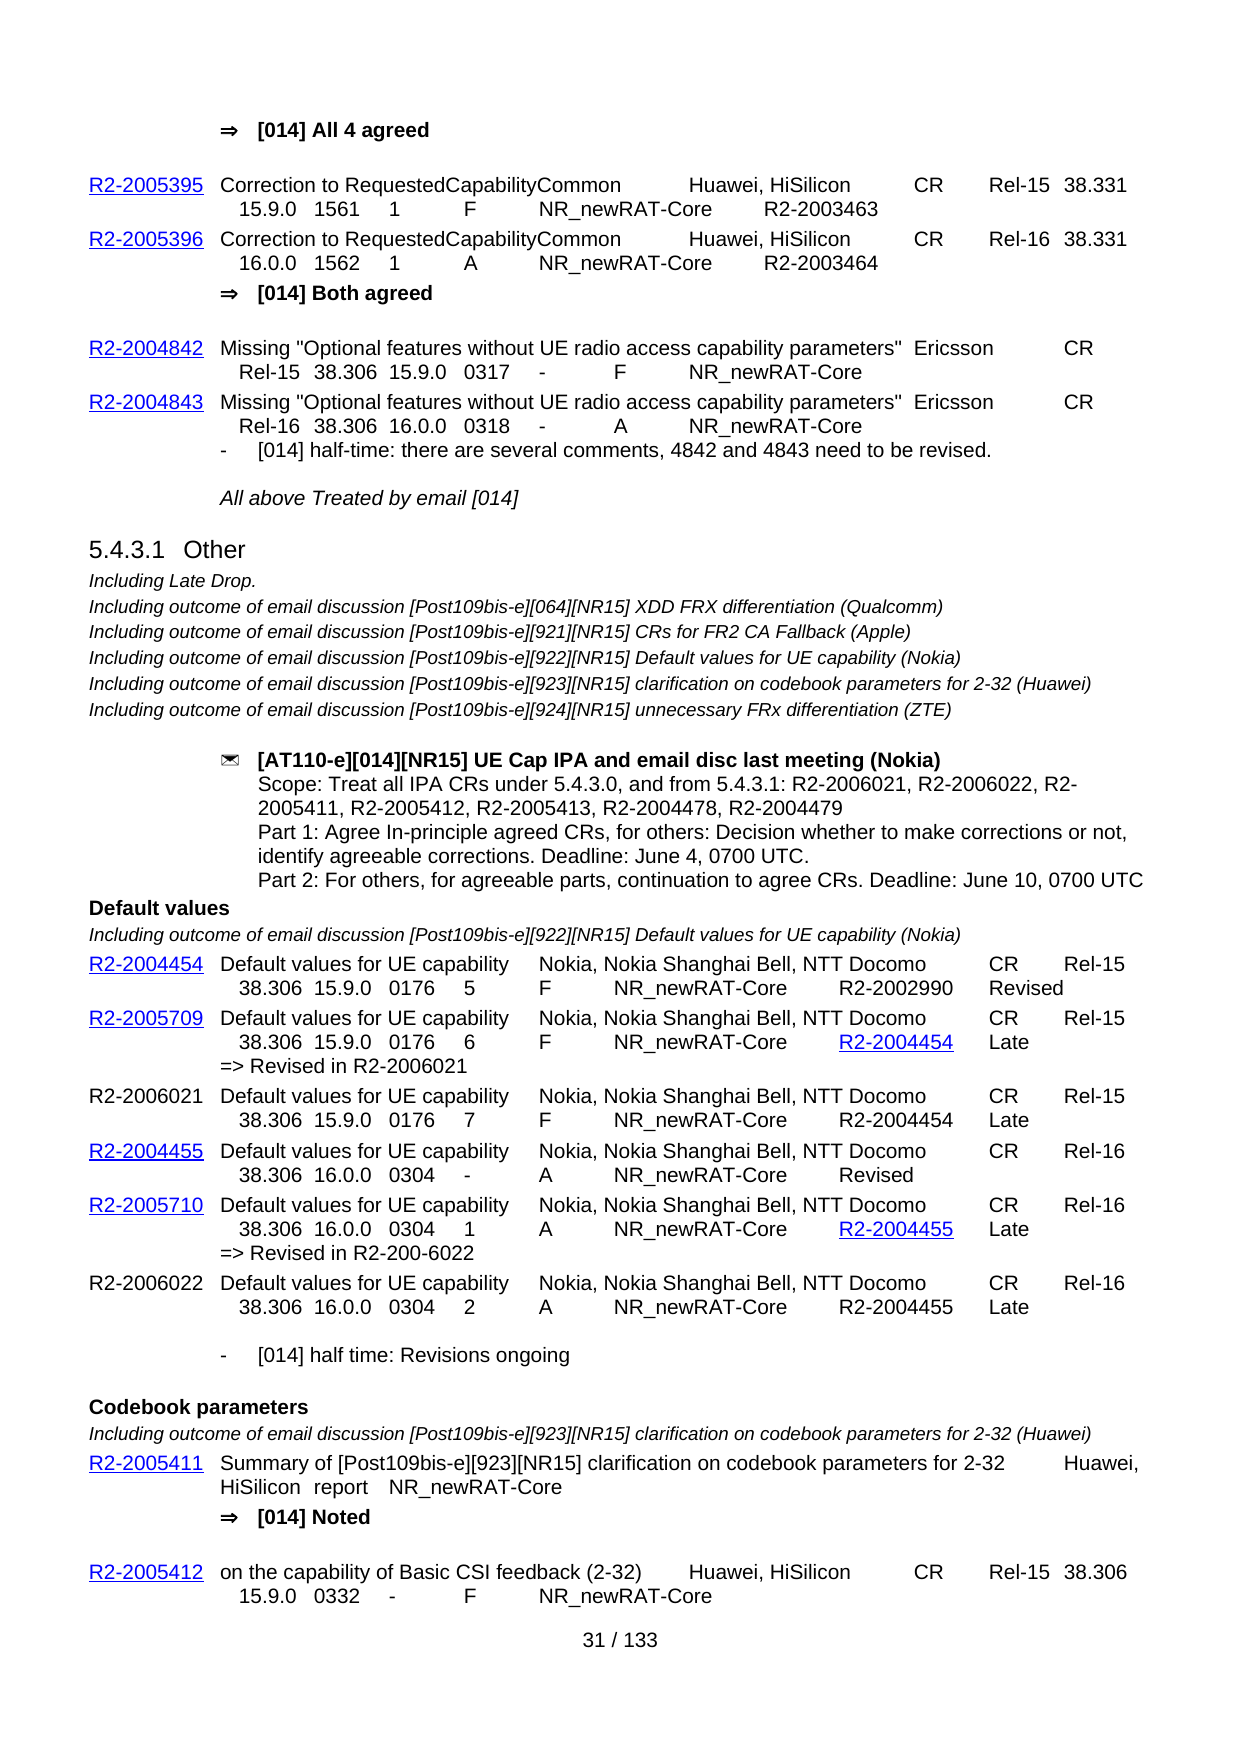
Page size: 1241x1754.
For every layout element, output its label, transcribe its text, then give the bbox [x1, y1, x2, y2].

text Including outcome of email discussion [Post109bis-e][922][NR15] Default values for UE capability (Nokia) [89, 924, 1152, 946]
text - [014] half time: Revisions ongoing [220, 1343, 1152, 1367]
title R2-2005411 Summary of [Post109bis-e][923][NR15] clarification on codebook parameters for 2-32 Huawei, HiSilicon report NR_newRAT-Core [89, 1451, 1152, 1499]
title R2-2005396 Correction to RequestedCapabilityCommon Huawei, HiSilicon CR Rel-16 38.331 16.0.0 1562 1 A NR_newRAT-Core R2-2003464 [89, 227, 1152, 275]
text All above Treated by email [014] [220, 486, 1152, 510]
text Scope: Treat all IPA CRs under 5.4.3.0, and from 5.4.3.1: R2-2006021, R2-2006022, R2-2005411, R2-2005412, R2-2005413, R2-2004478, R2-2004479 [220, 772, 1152, 820]
text Including outcome of email discussion [Post109bis-e][064][NR15] XDD FRX differentiation (Qualcomm) [89, 596, 1152, 617]
title R2-2004843 Missing "Optional features without UE radio access capability parameters" Ericsson CR Rel-16 38.306 16.0.0 0318 - A NR_newRAT-Core [89, 390, 1152, 438]
text Including Late Drop. [89, 570, 1152, 591]
title R2-2005395 Correction to RequestedCapabilityCommon Huawei, HiSilicon CR Rel-15 38.331 15.9.0 1561 1 F NR_newRAT-Core R2-2003463 [89, 173, 1152, 221]
title R2-2005412 on the capability of Basic CSI feedback (2-32) Huawei, HiSilicon CR Rel-15 38.306 15.9.0 0332 - F NR_newRAT-Core [89, 1559, 1152, 1607]
text Including outcome of email discussion [Post109bis-e][923][NR15] clarification on codebook parameters for 2-32 (Huawei) [89, 1423, 1152, 1444]
subtitle 5.4.3.1 Other [89, 535, 1152, 563]
title R2-2004455 Default values for UE capability Nokia, Nokia Shanghai Bell, NTT Docomo CR Rel-16 38.306 16.0.0 0304 - A NR_newRAT-Core Revised [89, 1138, 1152, 1186]
title R2-2004454 Default values for UE capability Nokia, Nokia Shanghai Bell, NTT Docomo CR Rel-15 38.306 15.9.0 0176 5 F NR_newRAT-Core R2-2002990 Revised [89, 952, 1152, 1000]
text Including outcome of email discussion [Post109bis-e][921][NR15] CRs for FR2 CA Fallback (Apple) [89, 621, 1152, 643]
text [014] Both agreed [220, 281, 1152, 306]
text Part 2: For others, for agreeable parts, continuation to agree CRs. Deadline: June 10, 0700 UTC [220, 868, 1152, 892]
title R2-2005709 Default values for UE capability Nokia, Nokia Shanghai Bell, NTT Docomo CR Rel-15 38.306 15.9.0 0176 6 F NR_newRAT-Core R2-2004454 Late [89, 1006, 1152, 1054]
text Codebook parameters [89, 1395, 1152, 1419]
text => Revised in R2-2006021 [220, 1054, 1152, 1078]
text [014] All 4 agreed [220, 118, 1152, 143]
text [014] Noted [220, 1505, 1152, 1529]
text Including outcome of email discussion [Post109bis-e][924][NR15] unnecessary FRx differentiation (ZTE) [89, 698, 1152, 720]
text Including outcome of email discussion [Post109bis-e][923][NR15] clarification on codebook parameters for 2-32 (Huawei) [89, 673, 1152, 694]
title R2-2006022 Default values for UE capability Nokia, Nokia Shanghai Bell, NTT Docomo CR Rel-16 38.306 16.0.0 0304 2 A NR_newRAT-Core R2-2004455 Late [89, 1271, 1152, 1319]
text Default values [89, 896, 1152, 920]
title R2-2005710 Default values for UE capability Nokia, Nokia Shanghai Bell, NTT Docomo CR Rel-16 38.306 16.0.0 0304 1 A NR_newRAT-Core R2-2004455 Late [89, 1193, 1152, 1241]
text Part 1: Agree In-principle agreed CRs, for others: Decision whether to make corrections or not, identify agreeable corrections. Deadline: June 4, 0700 UTC. [220, 820, 1152, 868]
text Including outcome of email discussion [Post109bis-e][922][NR15] Default values for UE capability (Nokia) [89, 647, 1152, 668]
title R2-2006021 Default values for UE capability Nokia, Nokia Shanghai Bell, NTT Docomo CR Rel-15 38.306 15.9.0 0176 7 F NR_newRAT-Core R2-2004454 Late [89, 1084, 1152, 1132]
text => Revised in R2-200-6022 [220, 1241, 1152, 1264]
title R2-2004842 Missing "Optional features without UE radio access capability parameters" Ericsson CR Rel-15 38.306 15.9.0 0317 - F NR_newRAT-Core [89, 336, 1152, 384]
text - [014] half-time: there are several comments, 4842 and 4843 need to be revised. [220, 438, 1152, 462]
text [AT110-e][014][NR15] UE Cap IPA and email disc last meeting (Nokia) [220, 748, 1152, 772]
